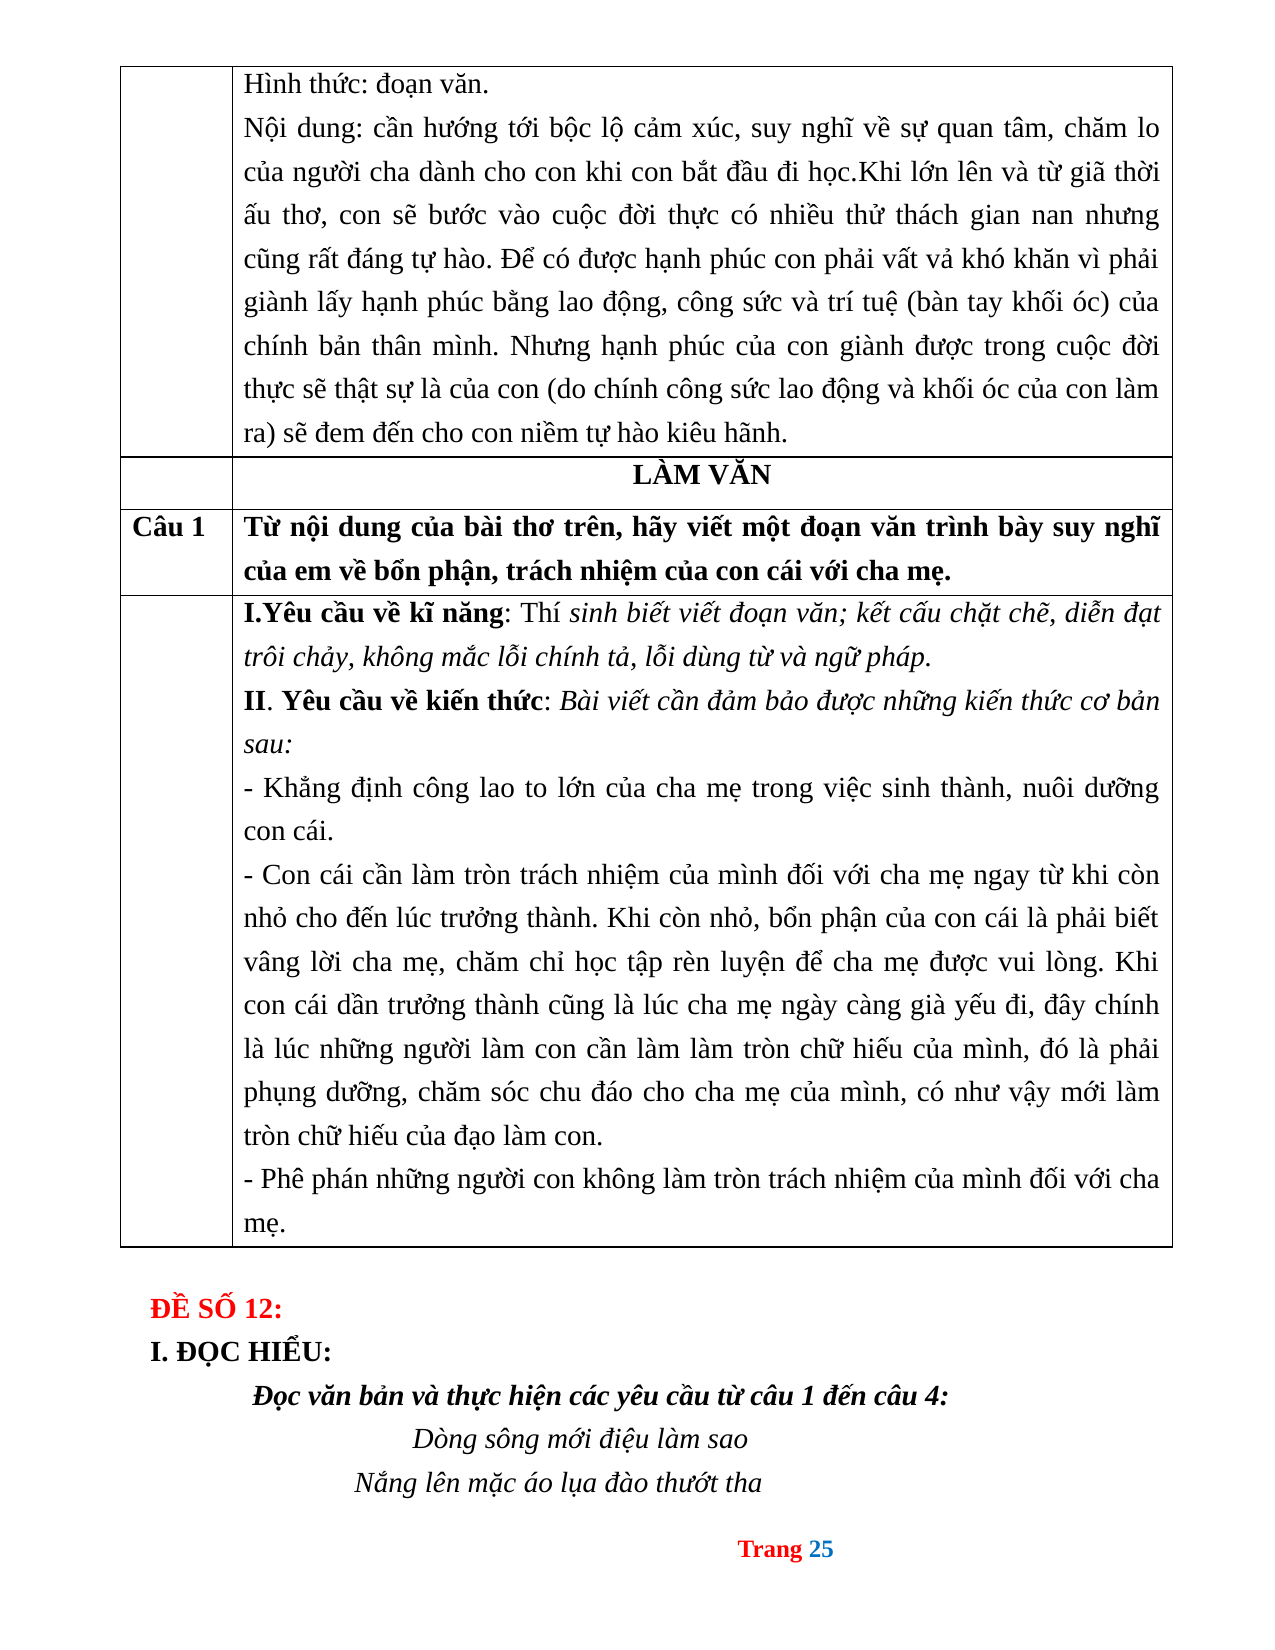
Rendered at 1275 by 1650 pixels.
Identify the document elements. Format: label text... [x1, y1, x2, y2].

table_cell Câu 1 [121, 510, 232, 594]
table_cell Từ nội dung của bài thơ trên, hãy viết một đoạn văn trình bày suy nghĩ của em về bổn phận, trách nhiệm của con cái với cha mẹ. [233, 510, 1172, 594]
table_cell 5 [121, 67, 232, 456]
table_cell [121, 458, 232, 508]
table_cell [121, 596, 232, 1246]
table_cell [233, 67, 1172, 456]
table_cell LÀM VĂN [233, 458, 1172, 508]
text I. ĐỌC HIỂU: [150, 1334, 1125, 1368]
text Nắng lên mặc áo lụa đào thướt tha [150, 1465, 1125, 1499]
table_cell I.Yêu cầu về kĩ năng: Thí sinh biết viết đoạn văn; kết cấu chặt chẽ, diễn đạt trôi chảy, không mắc lỗi chính tả, lỗi dùng từ và ngữ pháp. II. Yêu cầu về kiến thức: Bài viết cần đảm bảo được những kiến thức cơ bản sau: - Khẳng định công lao to lớn của cha mẹ trong việc sinh thành, nuôi dưỡng con cái. - Con cái cần làm tròn trách nhiệm của mình đối với cha mẹ ngay từ khi còn nhỏ cho đến lúc trưởng thành. Khi còn nhỏ, bổn phận của con cái là phải biết vâng lời cha mẹ, chăm chỉ học tập rèn luyện để cha mẹ được vui lòng. Khi con cái dần trưởng thành cũng là lúc cha mẹ ngày càng già yếu đi, đây chính là lúc những người làm con cần làm làm tròn chữ hiếu của mình, đó là phải phụng dưỡng, chăm sóc chu đáo cho cha mẹ của mình, có như vậy mới làm tròn chữ hiếu của đạo làm con. - Phê phán những người con không làm tròn trách nhiệm của mình đối với cha mẹ. [233, 596, 1172, 1246]
text ĐỀ SỐ 12: [150, 1291, 1125, 1324]
text Đọc văn bản và thực hiện các yêu cầu từ câu 1 đến câu 4: [150, 1378, 1125, 1412]
text Dòng sông mới điệu làm sao [150, 1422, 1125, 1455]
